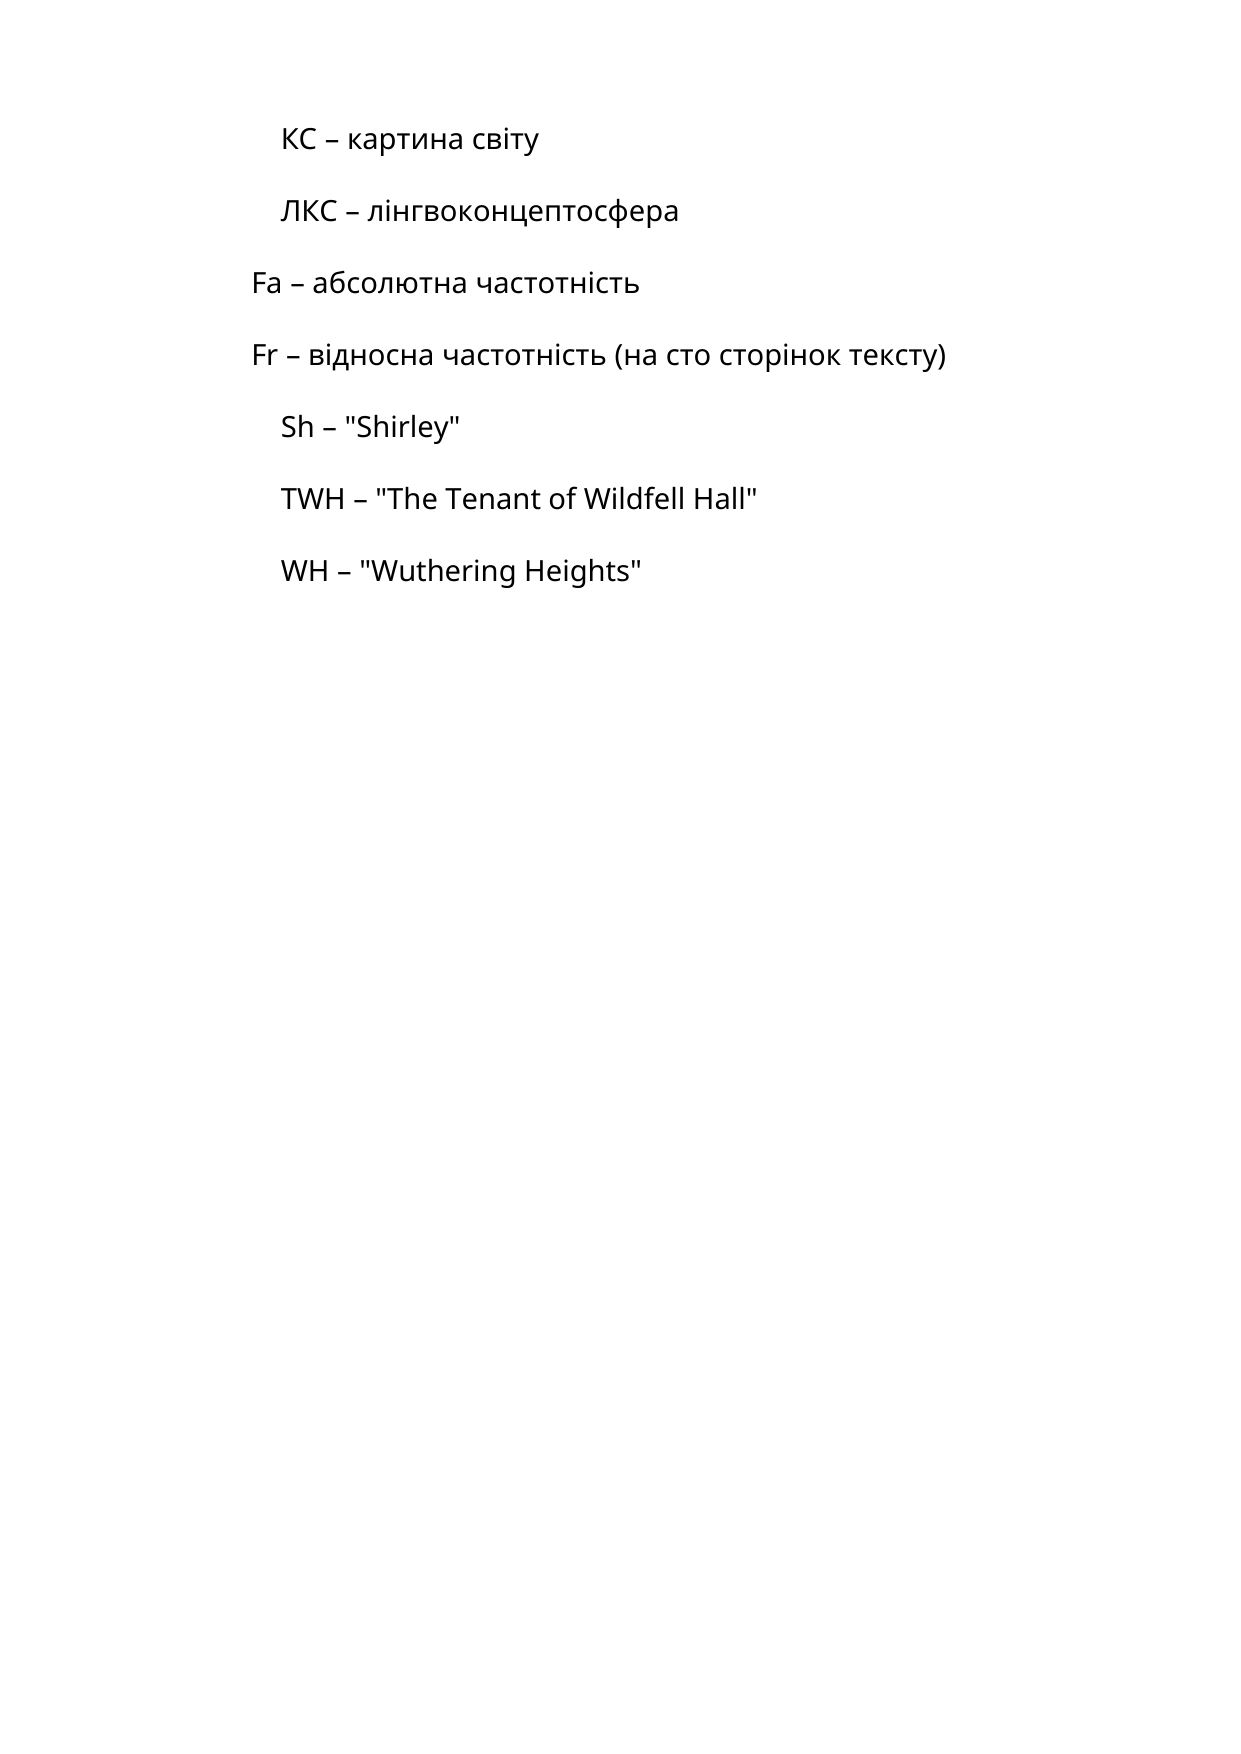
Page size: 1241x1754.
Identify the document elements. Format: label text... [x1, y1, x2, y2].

text Fr – відносна частотність (на сто сторінок тексту) [251, 334, 1152, 374]
text Fa – абсолютна частотність [251, 262, 1152, 302]
text WH – "Wuthering Heights" [207, 550, 1152, 590]
text ЛКС – лінгвоконцептосфера [207, 190, 1152, 230]
text КС – картина світу [207, 118, 1152, 158]
text TWH – "The Tenant of Wildfell Hall" [207, 478, 1152, 518]
text Sh – "Shirley" [207, 406, 1152, 446]
